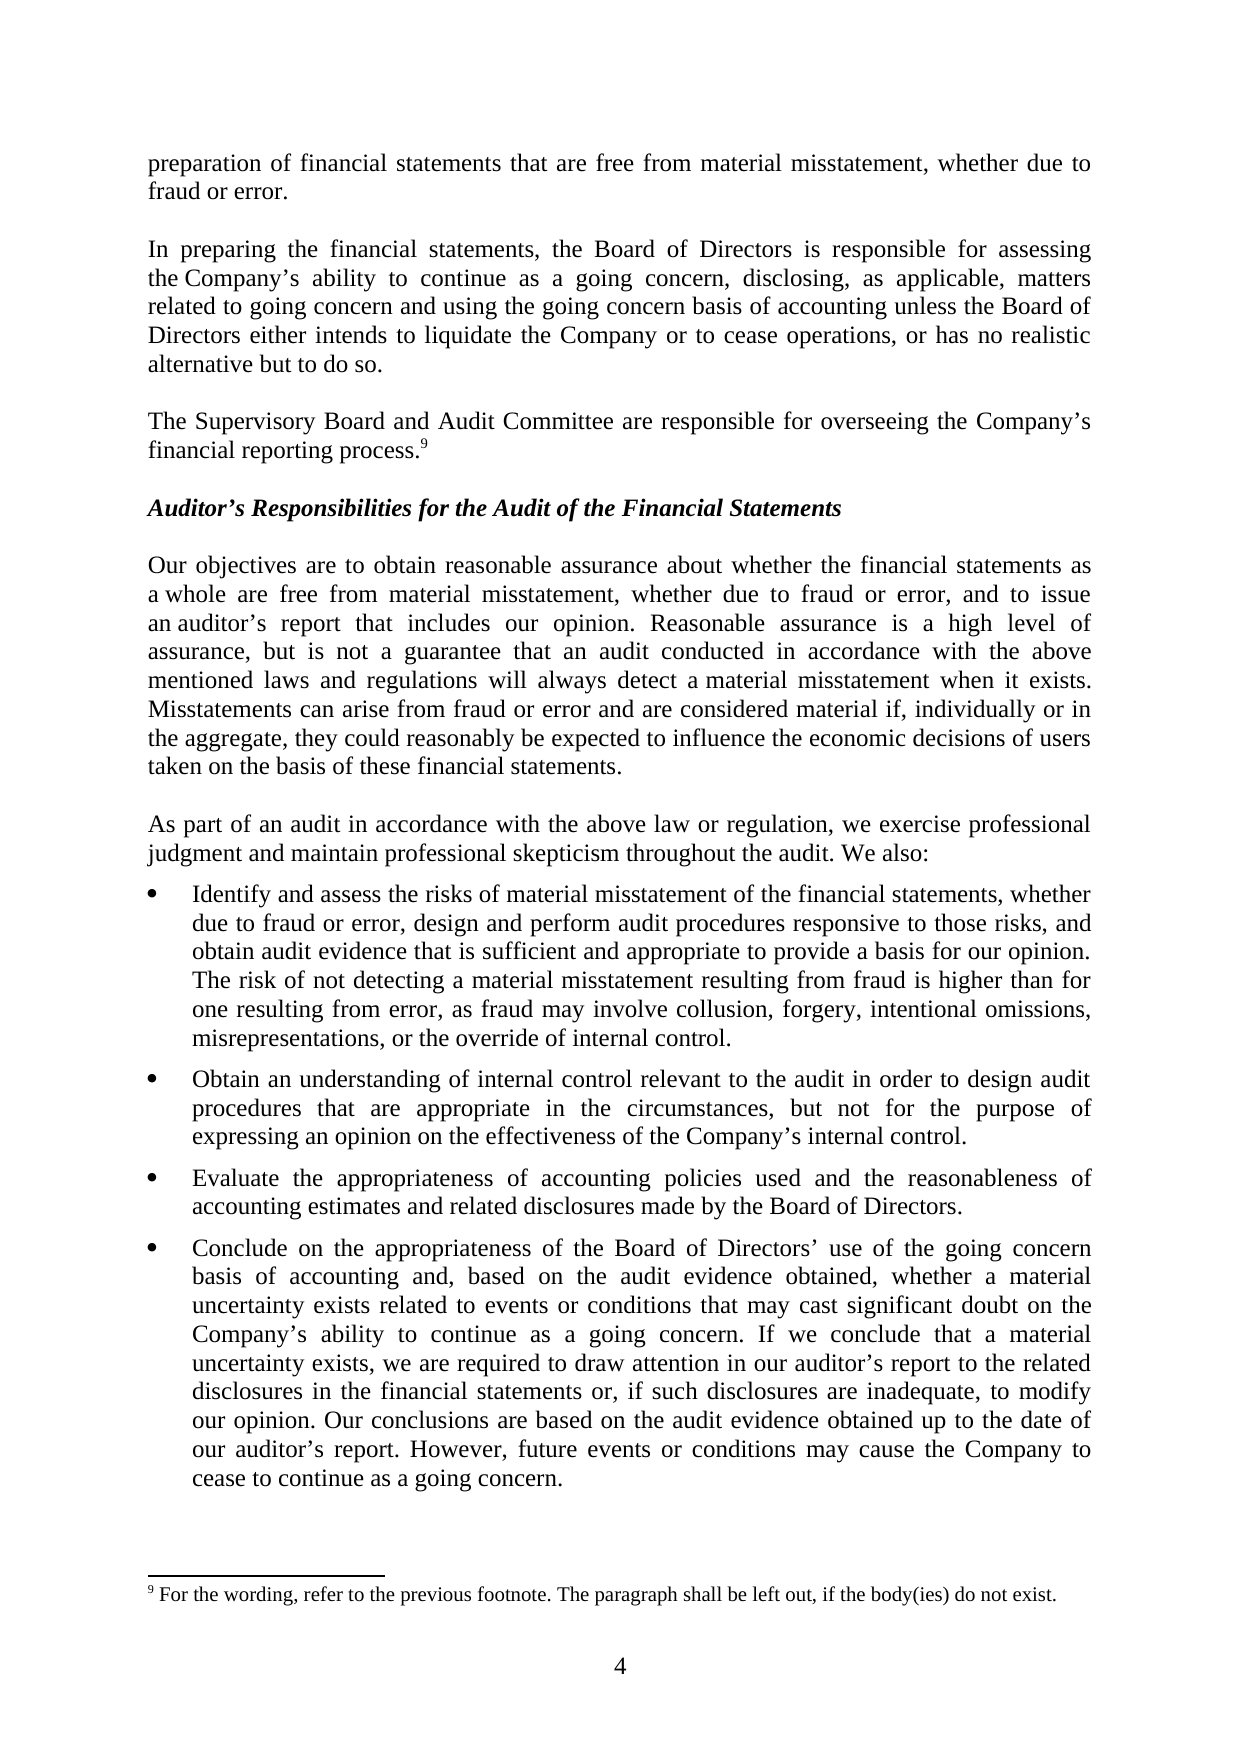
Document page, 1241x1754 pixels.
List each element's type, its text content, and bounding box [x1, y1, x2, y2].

text Auditor’s Responsibilities for the Audit of the Financial Statements [148, 493, 1093, 521]
text In preparing the financial statements, the Board of Directors is responsible for assessing the Company’s ability to continue as a going concern, disclosing, as applicable, matters related to going concern and using the going concern basis of accounting unless the Board of Directors either intends to liquidate the Company or to cease operations, or has no realistic alternative but to do so. [148, 234, 1093, 378]
text Our objectives are to obtain reasonable assurance about whether the financial statements as a whole are free from material misstatement, whether due to fraud or error, and to issue an auditor’s report that includes our opinion. Reasonable assurance is a high level of assurance, but is not a guarantee that an audit conducted in accordance with the above mentioned laws and regulations will always detect a material misstatement when it exists. Misstatements can arise from fraud or error and are considered material if, individually or in the aggregate, they could reasonably be expected to influence the economic decisions of users taken on the basis of these financial statements. [148, 550, 1093, 780]
text The Supervisory Board and Audit Committee are responsible for overseeing the Company’s financial reporting process. [148, 406, 1093, 464]
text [148, 148, 1093, 205]
list Identify and assess the risks of material misstatement of the financial statements, whether due to fraud or error, design and perform audit procedures responsive to those risks, and obtain audit evidence that is sufficient and appropriate to provide a basis for our opinion. The risk of not detecting a material misstatement resulting from fraud is higher than for one resulting from error, as fraud may involve collusion, forgery, intentional omissions, misrepresentations, or the override of internal control. [148, 879, 1093, 1051]
list Obtain an understanding of internal control relevant to the audit in order to design audit procedures that are appropriate in the circumstances, but not for the purpose of expressing an opinion on the effectiveness of the Company’s internal control. [148, 1064, 1093, 1150]
text As part of an audit in accordance with the above law or regulation, we exercise professional judgment and maintain professional skepticism throughout the audit. We also: [148, 809, 1093, 866]
list Conclude on the appropriateness of the Board of Directors’ use of the going concern basis of accounting and, based on the audit evidence obtained, whether a material uncertainty exists related to events or conditions that may cast significant doubt on the Company’s ability to continue as a going concern. If we conclude that a material uncertainty exists, we are required to draw attention in our auditor’s report to the related disclosures in the financial statements or, if such disclosures are inadequate, to modify our opinion. Our conclusions are based on the audit evidence obtained up to the date of our auditor’s report. However, future events or conditions may cause the Company to cease to continue as a going concern. [148, 1233, 1093, 1491]
list Evaluate the appropriateness of accounting policies used and the reasonableness of accounting estimates and related disclosures made by the Board of Directors. [148, 1163, 1093, 1220]
